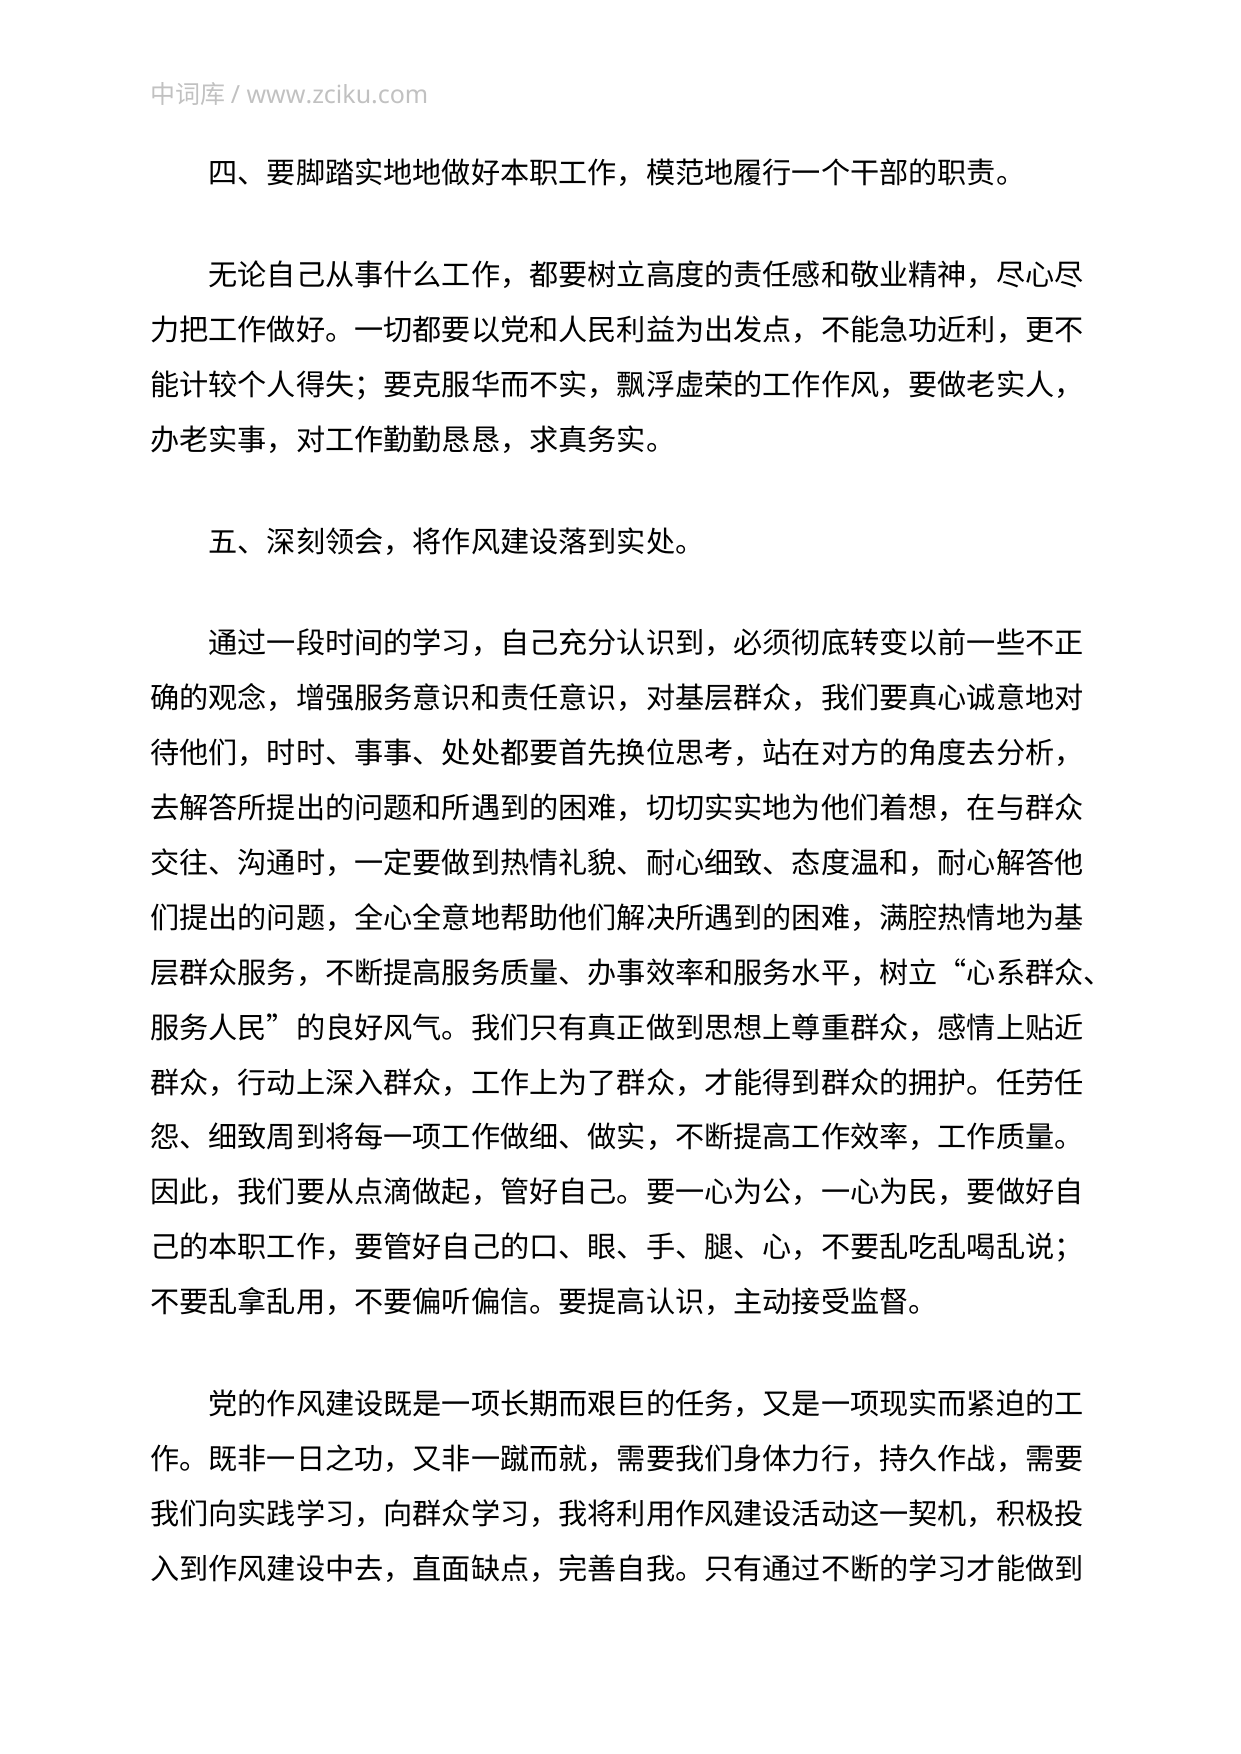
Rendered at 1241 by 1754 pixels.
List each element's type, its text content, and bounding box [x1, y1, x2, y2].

text 无论自己从事什么工作，都要树立高度的责任感和敬业精神，尽心尽力把工作做好。一切都要以党和人民利益为出发点，不能急功近利，更不能计较个人得失；要克服华而不实，飘浮虚荣的工作作风，要做老实人，办老实事，对工作勤勤恳恳，求真务实。 [150, 252, 1090, 459]
text 通过一段时间的学习，自己充分认识到，必须彻底转变以前一些不正确的观念，增强服务意识和责任意识，对基层群众，我们要真心诚意地对待他们，时时、事事、处处都要首先换位思考，站在对方的角度去分析，去解答所提出的问题和所遇到的困难，切切实实地为他们着想，在与群众交往、沟通时，一定要做到热情礼貌、耐心细致、态度温和，耐心解答他们提出的问题，全心全意地帮助他们解决所遇到的困难，满腔热情地为基层群众服务，不断提高服务质量、办事效率和服务水平，树立“心系群众、服务人民”的良好风气。我们只有真正做到思想上尊重群众，感情上贴近群众，行动上深入群众，工作上为了群众，才能得到群众的拥护。任劳任怨、细致周到将每一项工作做细、做实，不断提高工作效率，工作质量。因此，我们要从点滴做起，管好自己。要一心为公，一心为民，要做好自己的本职工作，要管好自己的口、眼、手、腿、心，不要乱吃乱喝乱说；不要乱拿乱用，不要偏听偏信。要提高认识，主动接受监督。 [150, 620, 1090, 1321]
text 四、要脚踏实地地做好本职工作，模范地履行一个干部的职责。 [150, 150, 1090, 192]
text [150, 1381, 1090, 1587]
text 五、深刻领会，将作风建设落到实处。 [150, 518, 1090, 561]
